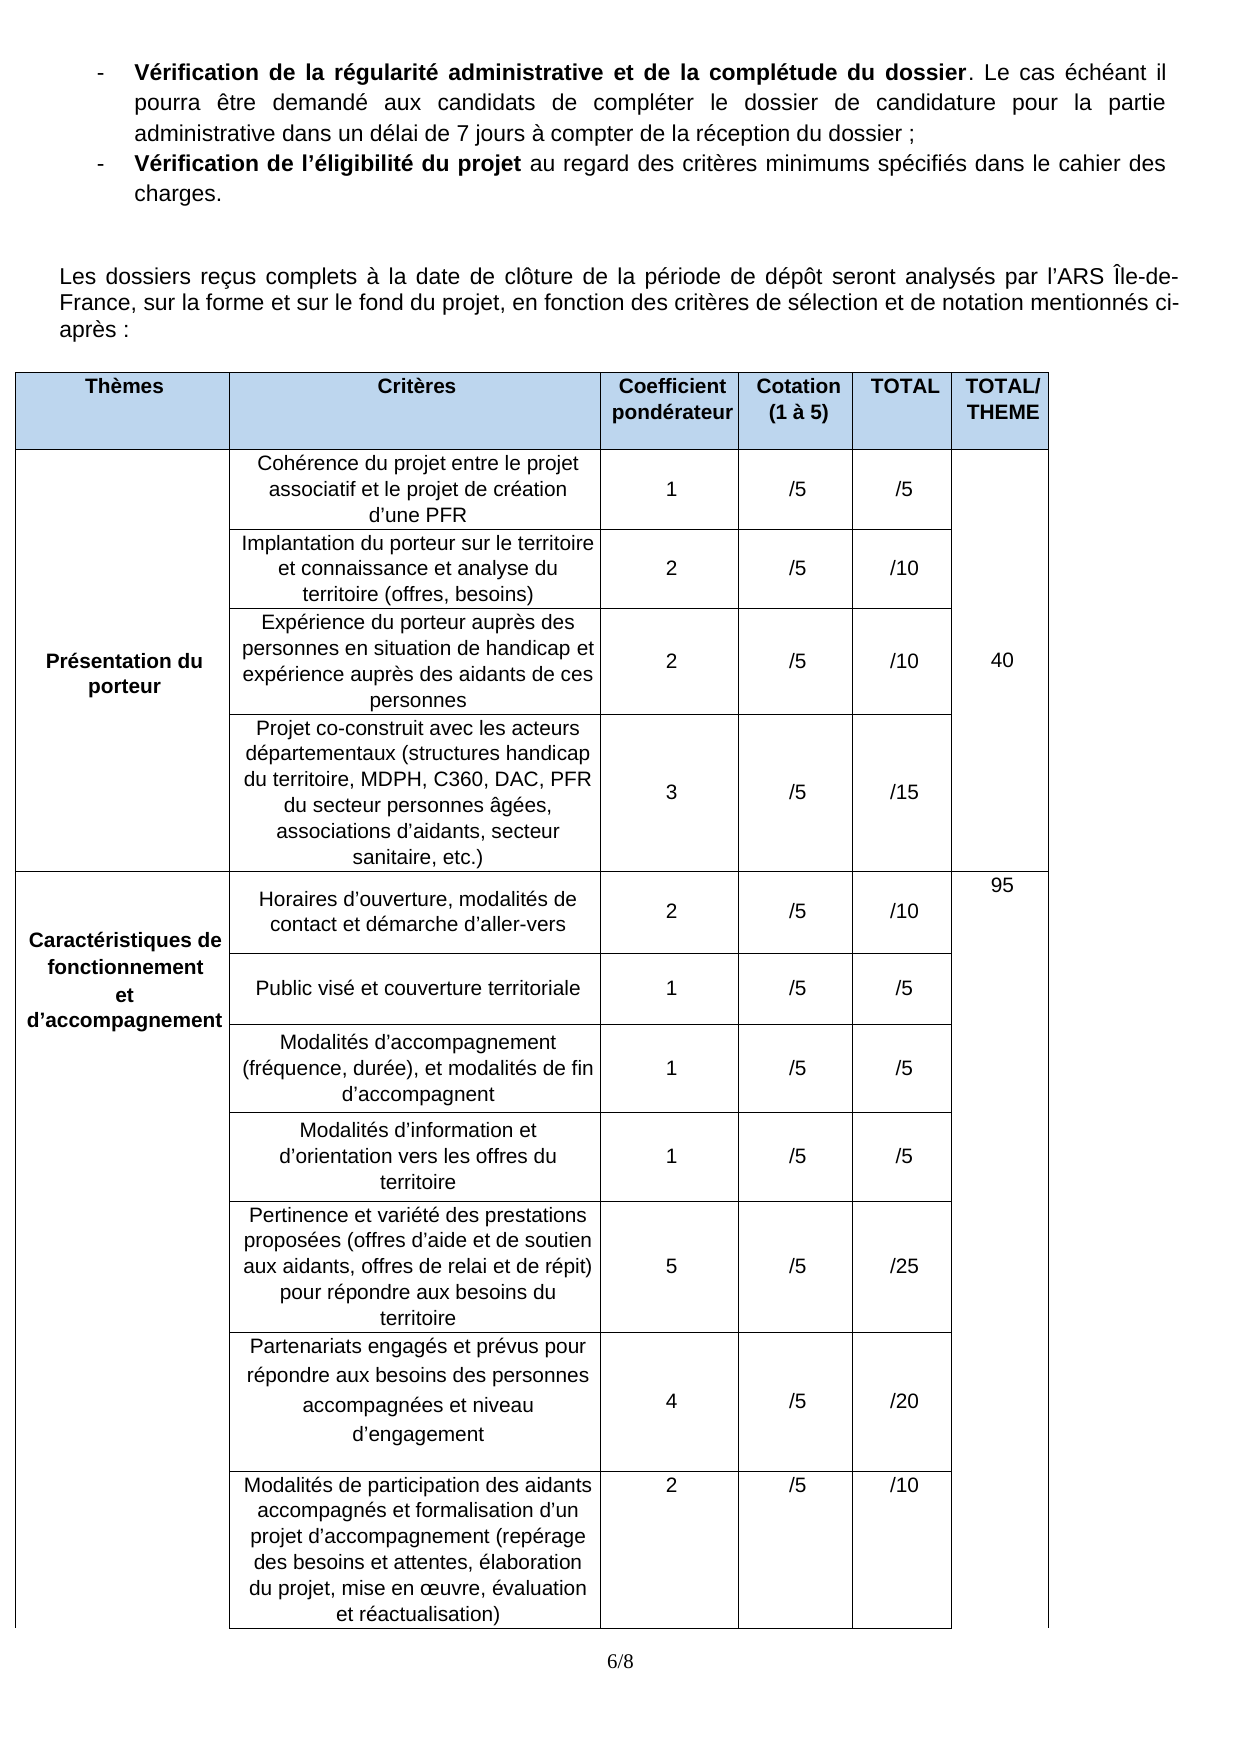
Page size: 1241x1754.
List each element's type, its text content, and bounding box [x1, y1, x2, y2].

table_cell 1 [601, 954, 738, 1024]
table_cell /5 [853, 450, 951, 528]
table_header TOTAL [853, 373, 951, 449]
table_cell /10 [853, 872, 951, 952]
table_cell Expérience du porteur auprès des personnes en situation de handicap et expérience auprès des aidants de ces personnes [230, 609, 600, 713]
table_cell Partenariats engagés et prévus pour répondre aux besoins des personnes accompagnées et niveau d’engagement [230, 1333, 600, 1471]
table_cell /5 [739, 1202, 852, 1332]
table_cell 95 [952, 872, 1048, 1628]
table_cell 1 [601, 450, 738, 528]
table_cell Public visé et couverture territoriale [230, 954, 600, 1024]
table_cell Modalités d’information et d’orientation vers les offres du territoire [230, 1113, 600, 1201]
table_cell /5 [739, 872, 852, 952]
table_cell 2 [601, 609, 738, 713]
table_cell 5 [601, 1202, 738, 1332]
list Vérification de la régularité administrative et de la complétude du dossier. Le cas échéant il pourra être demandé aux candidats de compléter le dossier de candidature pour la partie administrative dans un délai de 7 jours à compter de la réception du dossier ; [97, 59, 1167, 146]
table_cell Cohérence du projet entre le projet associatif et le projet de création d’une PFR [230, 450, 600, 528]
table_cell 2 [601, 1472, 738, 1628]
table_cell 2 [601, 872, 738, 952]
table_cell /5 [739, 715, 852, 871]
table_cell /5 [739, 1113, 852, 1201]
table_cell Modalités d’accompagnement (fréquence, durée), et modalités de fin d’accompagnent [230, 1025, 600, 1112]
table_cell /5 [739, 530, 852, 608]
table_cell Modalités de participation des aidants accompagnés et formalisation d’un projet d’accompagnement (repérage des besoins et attentes, élaboration du projet, mise en œuvre, évaluation et réactualisation) [230, 1472, 600, 1628]
table_cell /5 [739, 609, 852, 713]
table_cell /15 [853, 715, 951, 871]
table_cell Caractéristiques de fonctionnement et d’accompagnement [16, 872, 229, 1628]
table_cell Projet co-construit avec les acteurs départementaux (structures handicap du territoire, MDPH, C360, DAC, PFR du secteur personnes âgées, associations d’aidants, secteur sanitaire, etc.) [230, 715, 600, 871]
table_cell Présentation du porteur [16, 450, 229, 871]
table_header Cotation (1 à 5) [739, 373, 852, 449]
table_cell /5 [739, 954, 852, 1024]
table_cell /5 [739, 1472, 852, 1628]
table_cell 3 [601, 715, 738, 871]
table_cell /5 [853, 1113, 951, 1201]
table_cell Pertinence et variété des prestations proposées (offres d’aide et de soutien aux aidants, offres de relai et de répit) pour répondre aux besoins du territoire [230, 1202, 600, 1332]
table_cell /5 [739, 1333, 852, 1471]
table_cell /20 [853, 1333, 951, 1471]
table_cell /10 [853, 1472, 951, 1628]
table_cell Horaires d’ouverture, modalités de contact et démarche d’aller-vers [230, 872, 600, 952]
text Les dossiers reçus complets à la date de clôture de la période de dépôt seront analysés par l’ARS Île-de-France, sur la forme et sur le fond du projet, en fonction des critères de sélection et de notation mentionnés ci-après : [59, 263, 1181, 342]
table_cell 1 [601, 1113, 738, 1201]
table_cell 4 [601, 1333, 738, 1471]
table_header Critères [230, 373, 600, 449]
table_cell /10 [853, 530, 951, 608]
table_header Coefficient pondérateur [601, 373, 738, 449]
table_cell /10 [853, 609, 951, 713]
table_cell /25 [853, 1202, 951, 1332]
table_cell 1 [601, 1025, 738, 1112]
table_cell Implantation du porteur sur le territoire et connaissance et analyse du territoire (offres, besoins) [230, 530, 600, 608]
table_cell /5 [853, 954, 951, 1024]
list Vérification de l’éligibilité du projet au regard des critères minimums spécifiés dans le cahier des charges. [97, 150, 1167, 206]
table_cell 40 [952, 450, 1048, 871]
table_cell 2 [601, 530, 738, 608]
table_header TOTAL/ THEME [952, 373, 1048, 449]
table_header Thèmes [16, 373, 229, 449]
table_cell /5 [739, 1025, 852, 1112]
table_cell /5 [739, 450, 852, 528]
table_cell /5 [853, 1025, 951, 1112]
